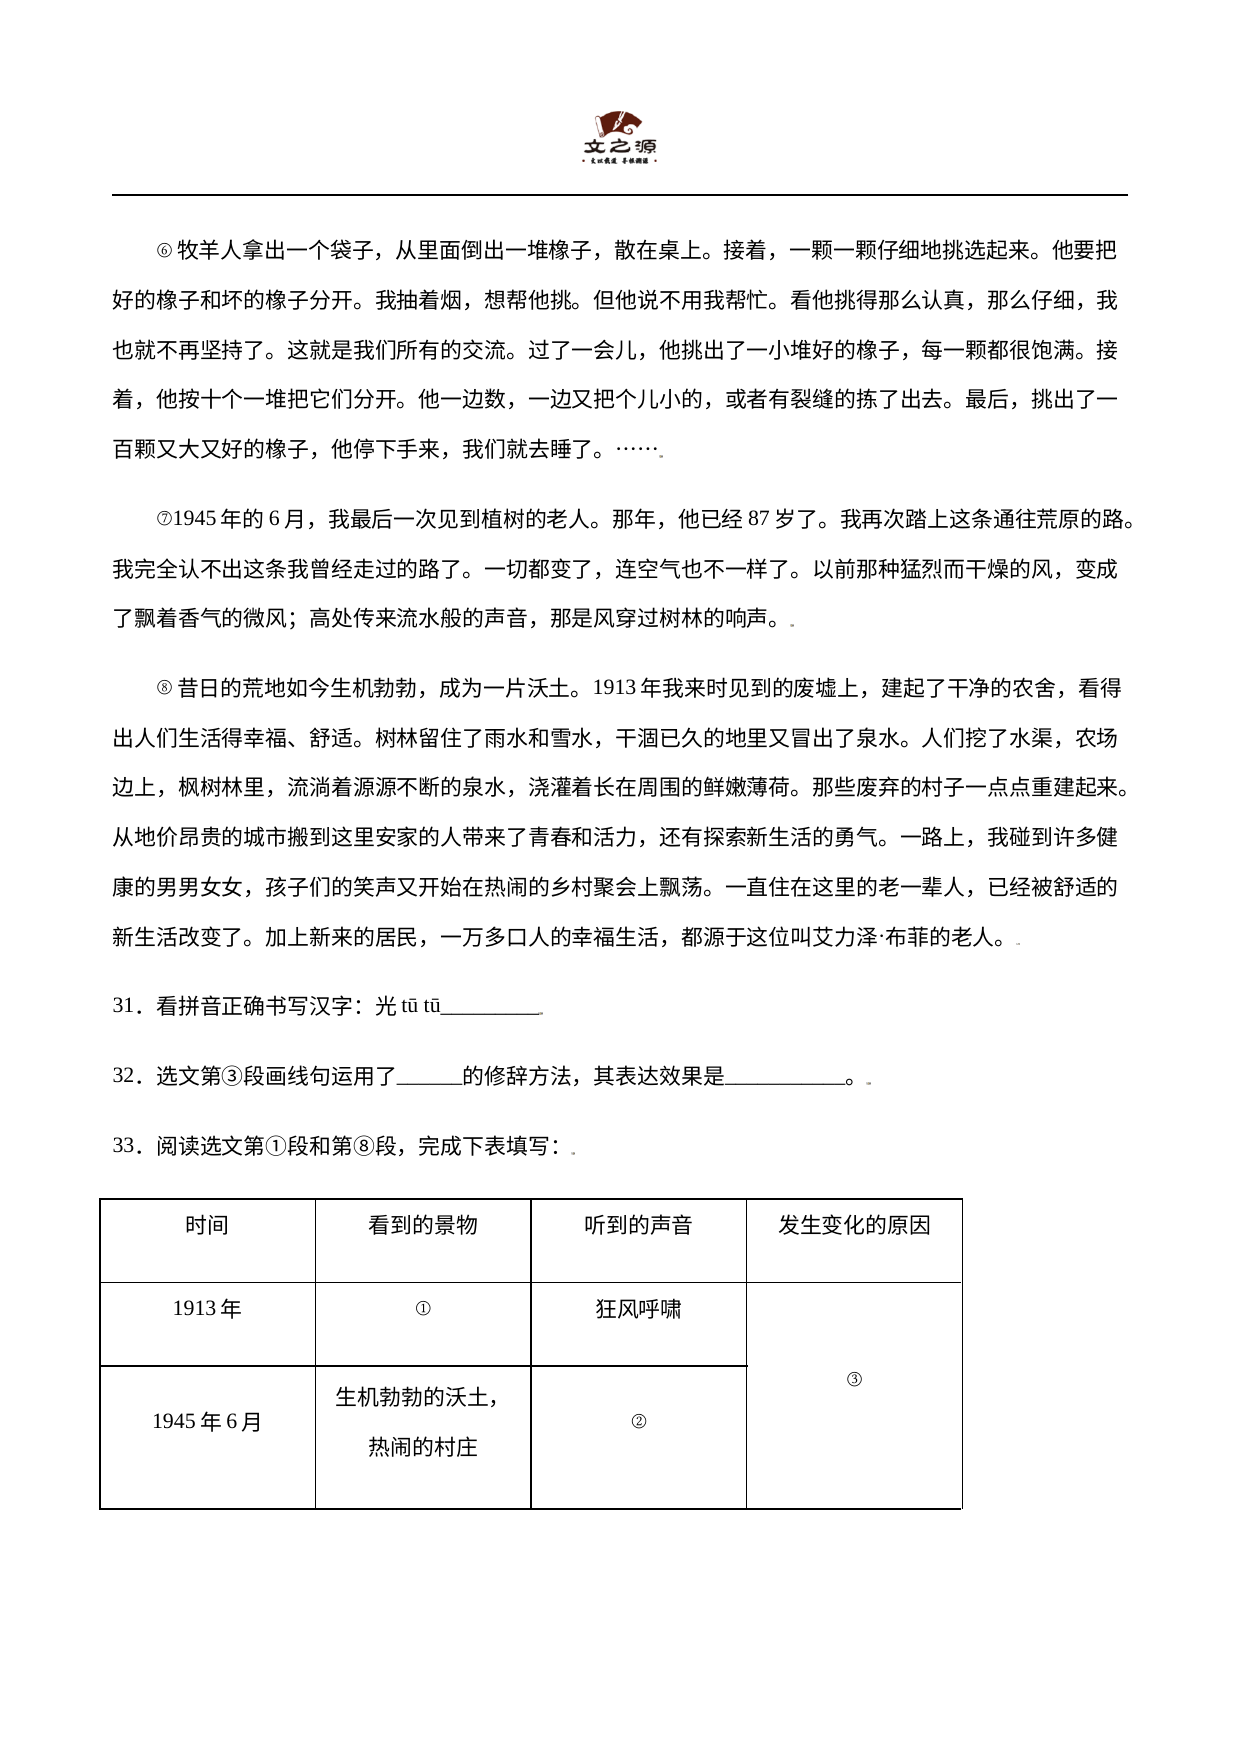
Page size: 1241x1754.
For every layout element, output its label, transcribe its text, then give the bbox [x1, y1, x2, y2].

text ⑦1945年的6月，我最后一次见到植树的老人。那年，他已经87岁了。我再次踏上这条通往荒原的路。我完全认不出这条我曾经走过的路了。一切都变了，连空气也不一样了。以前那种猛烈而干燥的风，变成了飘着香气的微风；高处传来流水般的声音，那是风穿过树林的响声。 [112, 501, 1128, 634]
table_header 发生变化的原因 [747, 1200, 962, 1282]
text ⑥牧羊人拿出一个袋子，从里面倒出一堆橡子，散在桌上。接着，一颗一颗仔细地挑选起来。他要把好的橡子和坏的橡子分开。我抽着烟，想帮他挑。但他说不用我帮忙。看他挑得那么认真，那么仔细，我也就不再坚持了。这就是我们所有的交流。过了一会儿，他挑出了一小堆好的橡子，每一颗都很饱满。接着，他按十个一堆把它们分开。他一边数，一边又把个儿小的，或者有裂缝的拣了出去。最后，挑出了一百颗又大又好的橡子，他停下手来，我们就去睡了。…… [112, 233, 1128, 464]
picture [543, 88, 698, 192]
text 32．选文第③段画线句运用了______的修辞方法，其表达效果是___________。 [112, 1058, 1128, 1091]
table_header 听到的声音 [532, 1200, 746, 1282]
table_header 看到的景物 [316, 1200, 530, 1282]
text 31．看拼音正确书写汉字：光tū tū_________ [112, 988, 1128, 1022]
table_header 时间 [101, 1200, 315, 1282]
table_cell ① [316, 1283, 530, 1365]
text ⑧昔日的荒地如今生机勃勃，成为一片沃土。1913年我来时见到的废墟上，建起了干净的农舍，看得出人们生活得幸福、舒适。树林留住了雨水和雪水，干涸已久的地里又冒出了泉水。人们挖了水渠，农场边上，枫树林里，流淌着源源不断的泉水，浇灌着长在周围的鲜嫩薄荷。那些废弃的村子一点点重建起来。从地价昂贵的城市搬到这里安家的人带来了青春和活力，还有探索新生活的勇气。一路上，我碰到许多健康的男男女女，孩子们的笑声又开始在热闹的乡村聚会上飘荡。一直住在这里的老一辈人，已经被舒适的新生活改变了。加上新来的居民，一万多口人的幸福生活，都源于这位叫艾力泽·布菲的老人。 [112, 670, 1128, 952]
table_cell 1945年6月 [101, 1367, 315, 1508]
table_cell ③ [747, 1282, 962, 1508]
table_cell ② [532, 1367, 746, 1508]
table_cell 狂风呼啸 [532, 1283, 746, 1365]
table_cell 1913年 [101, 1283, 315, 1365]
text 33．阅读选文第①段和第⑧段，完成下表填写： [112, 1128, 1128, 1161]
table_cell 生机勃勃的沃土，热闹的村庄 [316, 1367, 530, 1508]
